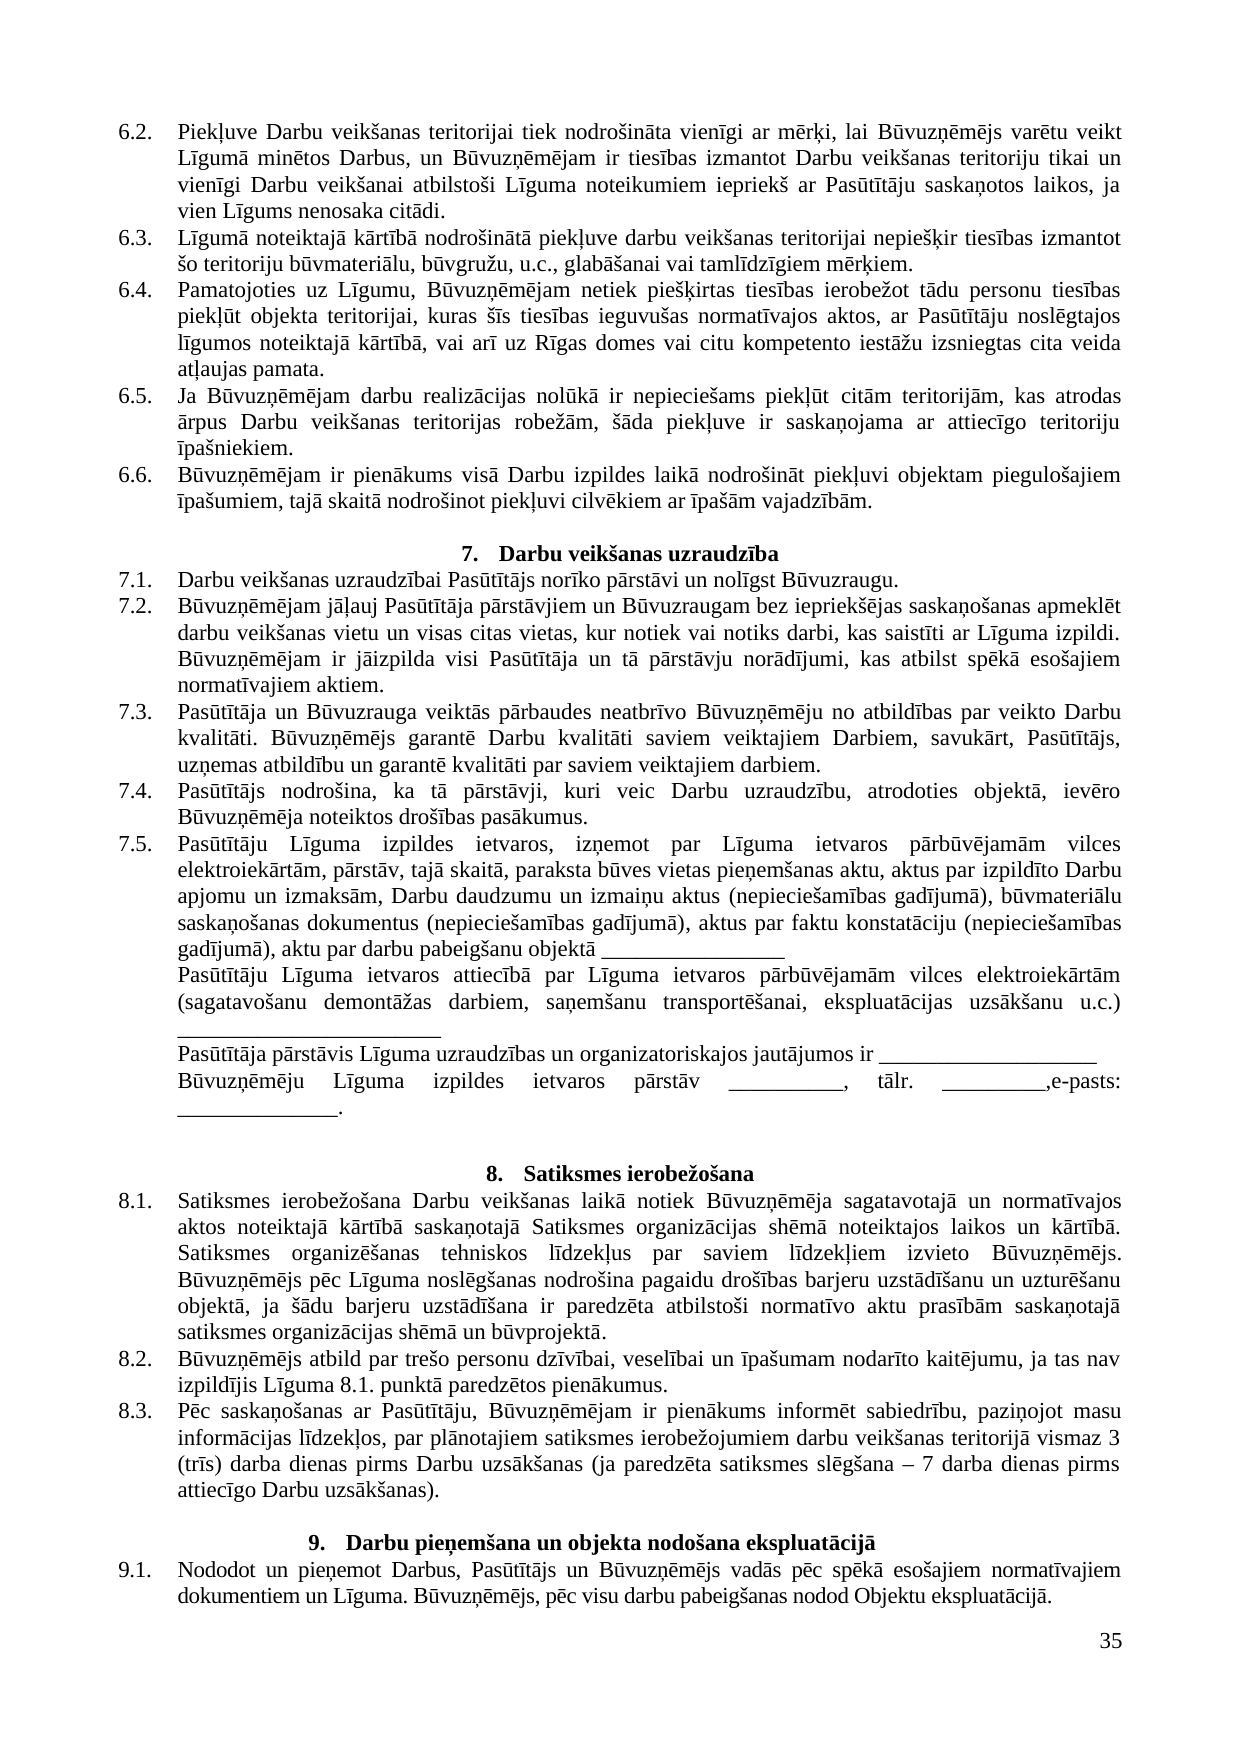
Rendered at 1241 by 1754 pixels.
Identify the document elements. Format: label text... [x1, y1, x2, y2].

list Nododot un pieņemot Darbus, Pasūtītājs un Būvuzņēmējs vadās pēc spēkā esošajiem normatīvajiem dokumentiem un Līguma. Būvuzņēmējs, pēc visu darbu pabeigšanas nodod Objektu ekspluatācijā. [118, 1556, 1122, 1608]
list Piekļuve Darbu veikšanas teritorijai tiek nodrošināta vienīgi ar mērķi, lai Būvuzņēmējs varētu veikt Līgumā minētos Darbus, un Būvuzņēmējam ir tiesības izmantot Darbu veikšanas teritoriju tikai un vienīgi Darbu veikšanai atbilstoši Līguma noteikumiem iepriekš ar Pasūtītāju saskaņotos laikos, ja vien Līgums nenosaka citādi. [118, 118, 1122, 223]
list Pamatojoties uz Līgumu, Būvuzņēmējam netiek piešķirtas tiesības ierobežot tādu personu tiesības piekļūt objekta teritorijai, kuras šīs tiesības ieguvušas normatīvajos aktos, ar Pasūtītāju noslēgtajos līgumos noteiktajā kārtībā, vai arī uz Rīgas domes vai citu kompetento iestāžu izsniegtas cita veida atļaujas pamata. [118, 276, 1122, 382]
list Pēc saskaņošanas ar Pasūtītāju, Būvuzņēmējam ir pienākums informēt sabiedrību, paziņojot masu informācijas līdzekļos, par plānotajiem satiksmes ierobežojumiem darbu veikšanas teritorijā vismaz 3 (trīs) darba dienas pirms Darbu uzsākšanas (ja paredzēta satiksmes slēgšana – 7 darba dienas pirms attiecīgo Darbu uzsākšanas). [118, 1397, 1122, 1503]
list Pasūtītāja un Būvuzrauga veiktās pārbaudes neatbrīvo Būvuzņēmēju no atbildības par veikto Darbu kvalitāti. Būvuzņēmējs garantē Darbu kvalitāti saviem veiktajiem Darbiem, savukārt, Pasūtītājs, uzņemas atbildību un garantē kvalitāti par saviem veiktajiem darbiem. [118, 698, 1122, 777]
list Darbu veikšanas uzraudzībai Pasūtītājs norīko pārstāvi un nolīgst Būvuzraugu. [118, 566, 1122, 592]
list Pasūtītāja pārstāvis Līguma uzraudzības un organizatoriskajos jautājumos ir ___________________ [177, 1041, 1122, 1067]
list Līgumā noteiktajā kārtībā nodrošinātā piekļuve darbu veikšanas teritorijai nepiešķir tiesības izmantot šo teritoriju būvmateriālu, būvgružu, u.c., glabāšanai vai tamlīdzīgiem mērķiem. [118, 223, 1122, 276]
list Pasūtītājs nodrošina, ka tā pārstāvji, kuri veic Darbu uzraudzību, atrodoties objektā, ievēro Būvuzņēmēja noteiktos drošības pasākumus. [118, 777, 1122, 830]
list Pasūtītāju Līguma ietvaros attiecībā par Līguma ietvaros pārbūvējamām vilces elektroiekārtām (sagatavošanu demontāžas darbiem, saņemšanu transportēšanai, ekspluatācijas uzsākšanu u.c.) _______________________ [177, 961, 1122, 1041]
list Būvuzņēmējam jāļauj Pasūtītāja pārstāvjiem un Būvuzraugam bez iepriekšējas saskaņošanas apmeklēt darbu veikšanas vietu un visas citas vietas, kur notiek vai notiks darbi, kas saistīti ar Līguma izpildi. Būvuzņēmējam ir jāizpilda visi Pasūtītāja un tā pārstāvju norādījumi, kas atbilst spēkā esošajiem normatīvajiem aktiem. [118, 592, 1122, 698]
list Darbu veikšanas uzraudzība [118, 540, 1122, 566]
list Darbu pieņemšana un objekta nodošana ekspluatācijā [62, 1529, 1122, 1556]
list Būvuzņēmējs atbild par trešo personu dzīvībai, veselībai un īpašumam nodarīto kaitējumu, ja tas nav izpildījis Līguma 8.1. punktā paredzētos pienākumus. [118, 1345, 1122, 1397]
list Satiksmes ierobežošana Darbu veikšanas laikā notiek Būvuzņēmēja sagatavotajā un normatīvajos aktos noteiktajā kārtībā saskaņotajā Satiksmes organizācijas shēmā noteiktajos laikos un kārtībā. Satiksmes organizēšanas tehniskos līdzekļus par saviem līdzekļiem izvieto Būvuzņēmējs. Būvuzņēmējs pēc Līguma noslēgšanas nodrošina pagaidu drošības barjeru uzstādīšanu un uzturēšanu objektā, ja šādu barjeru uzstādīšana ir paredzēta atbilstoši normatīvo aktu prasībām saskaņotajā satiksmes organizācijas shēmā un būvprojektā. [118, 1187, 1122, 1345]
list Pasūtītāju Līguma izpildes ietvaros, izņemot par Līguma ietvaros pārbūvējamām vilces elektroiekārtām, pārstāv, tajā skaitā, paraksta būves vietas pieņemšanas aktu, aktus par izpildīto Darbu apjomu un izmaksām, Darbu daudzumu un izmaiņu aktus (nepieciešamības gadījumā), būvmateriālu saskaņošanas dokumentus (nepieciešamības gadījumā), aktus par faktu konstatāciju (nepieciešamības gadījumā), aktu par darbu pabeigšanu objektā ________________ [118, 830, 1122, 961]
text Būvuzņēmēju Līguma izpildes ietvaros pārstāv __________, tālr. _________,e-pasts: ______________. [177, 1067, 1122, 1119]
list Ja Būvuzņēmējam darbu realizācijas nolūkā ir nepieciešams piekļūt citām teritorijām, kas atrodas ārpus Darbu veikšanas teritorijas robežām, šāda piekļuve ir saskaņojama ar attiecīgo teritoriju īpašniekiem. [118, 382, 1122, 461]
list Satiksmes ierobežošana [118, 1160, 1122, 1187]
list Būvuzņēmējam ir pienākums visā Darbu izpildes laikā nodrošināt piekļuvi objektam piegulošajiem īpašumiem, tajā skaitā nodrošinot piekļuvi cilvēkiem ar īpašām vajadzībām. [118, 461, 1122, 513]
